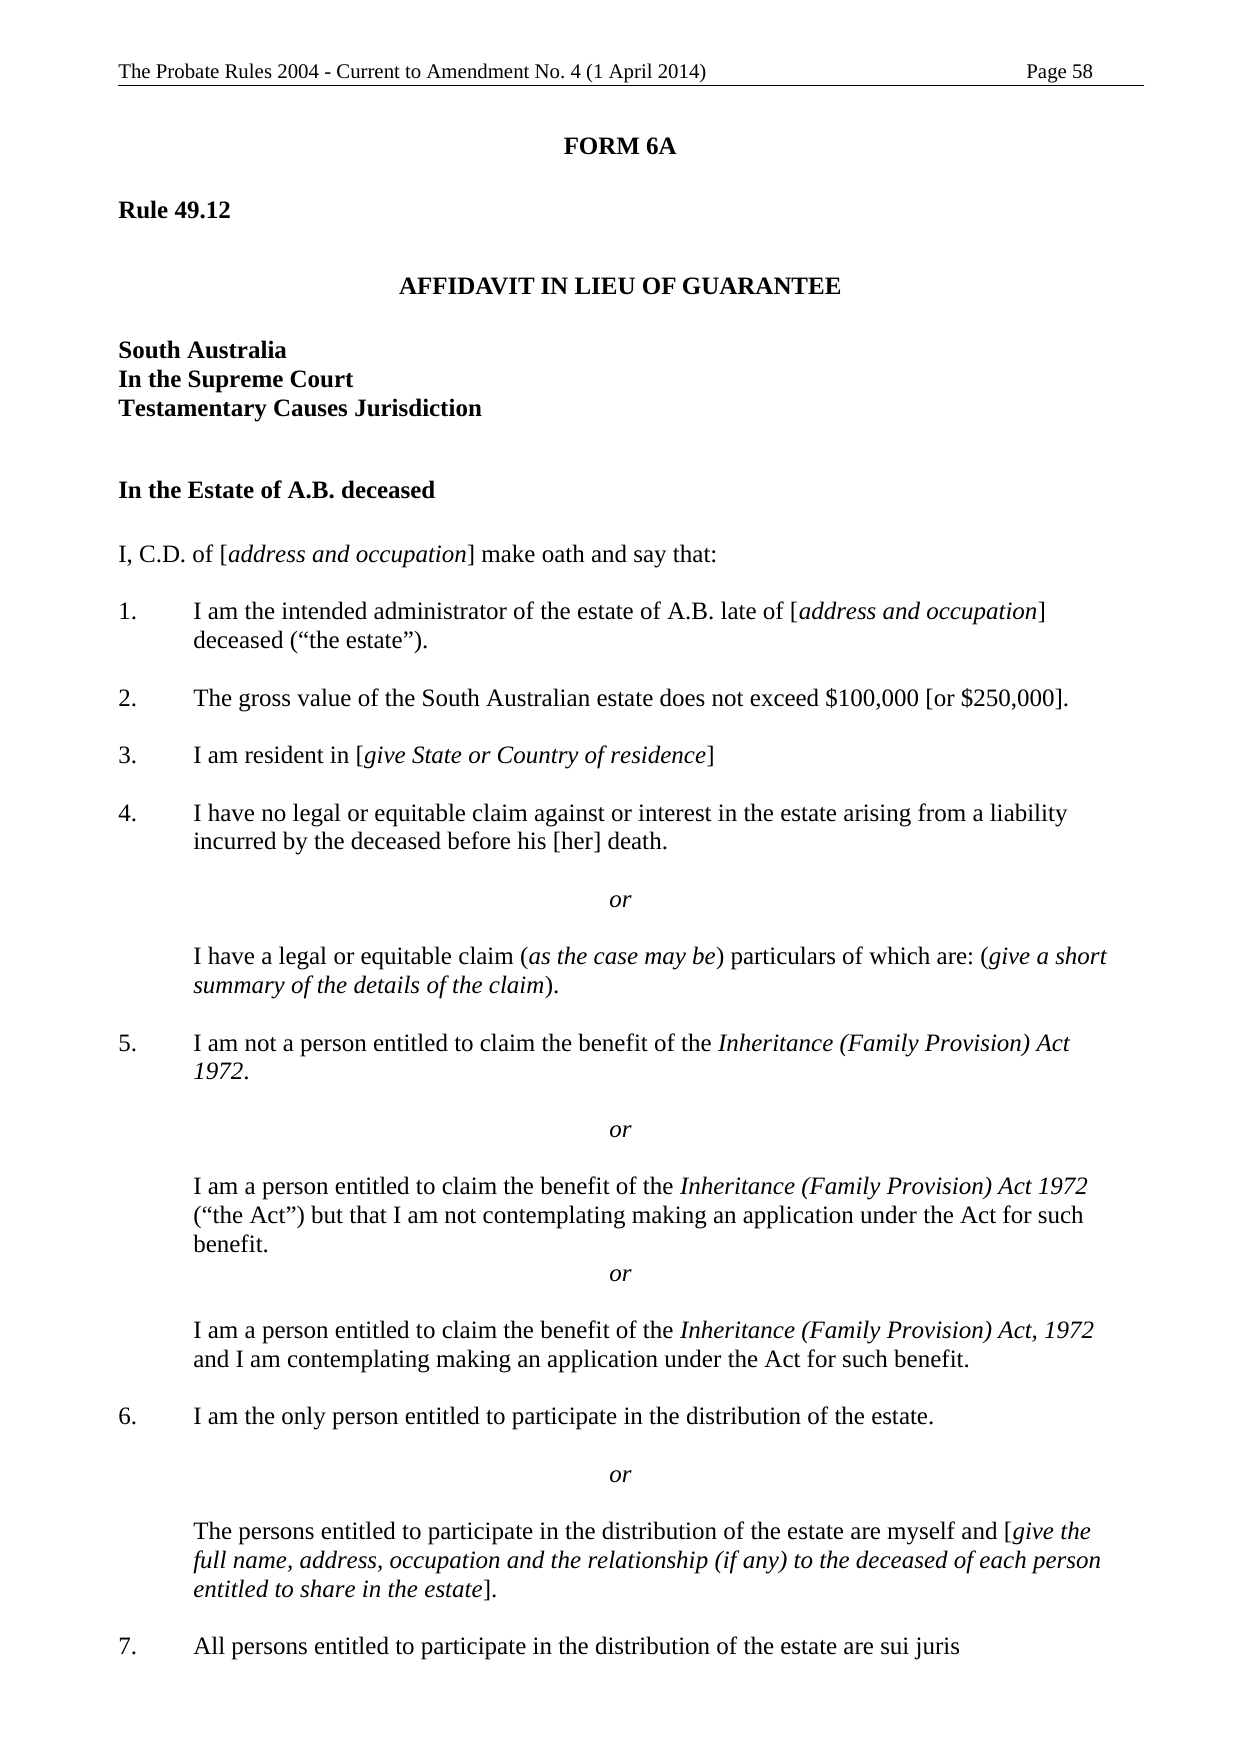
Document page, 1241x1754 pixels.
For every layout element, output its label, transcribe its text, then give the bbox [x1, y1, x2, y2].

text or [118, 884, 1122, 913]
text Testamentary Causes Jurisdiction [118, 393, 1122, 421]
text or [118, 1114, 1122, 1143]
subtitle In the Estate of A.B. deceased [118, 475, 1122, 504]
text 6. I am the only person entitled to participate in the distribution of the estate. [118, 1401, 1122, 1430]
text I, C.D. of [address and occupation] make oath and say that: [118, 539, 1122, 568]
subtitle AFFIDAVIT IN LIEU OF GUARANTEE [118, 271, 1122, 300]
text I have a legal or equitable claim (as the case may be) particulars of which are: (give a short summary of the details of the claim). [193, 941, 1122, 999]
text 2. The gross value of the South Australian estate does not exceed $100,000 [or $250,000]. [118, 683, 1122, 740]
text The persons entitled to participate in the distribution of the estate are myself and [give the full name, address, occupation and the relationship (if any) to the deceased of each person entitled to share in the estate]. [193, 1516, 1122, 1603]
text 1. I am the intended administrator of the estate of A.B. late of [address and occupation] deceased (“the estate”). [118, 596, 1122, 654]
text I am a person entitled to claim the benefit of the Inheritance (Family Provision) Act 1972 (“the Act”) but that I am not contemplating making an application under the Act for such benefit. [193, 1171, 1122, 1258]
text South Australia [118, 335, 1122, 364]
text I am a person entitled to claim the benefit of the Inheritance (Family Provision) Act, 1972 and I am contemplating making an application under the Act for such benefit. [193, 1315, 1122, 1373]
text or [118, 1258, 1122, 1286]
text 5. I am not a person entitled to claim the benefit of the Inheritance (Family Provision) Act 1972. [118, 1028, 1122, 1085]
text 4. I have no legal or equitable claim against or interest in the estate arising from a liability incurred by the deceased before his [her] death. [118, 798, 1122, 855]
text 7. All persons entitled to participate in the distribution of the estate are sui juris [118, 1631, 1122, 1660]
text In the Supreme Court [118, 364, 1122, 393]
text or [118, 1459, 1122, 1488]
subtitle Rule 49.12 [118, 195, 1122, 224]
title FORM 6A [118, 131, 1122, 160]
text 3. I am resident in [give State or Country of residence] [118, 740, 1122, 769]
